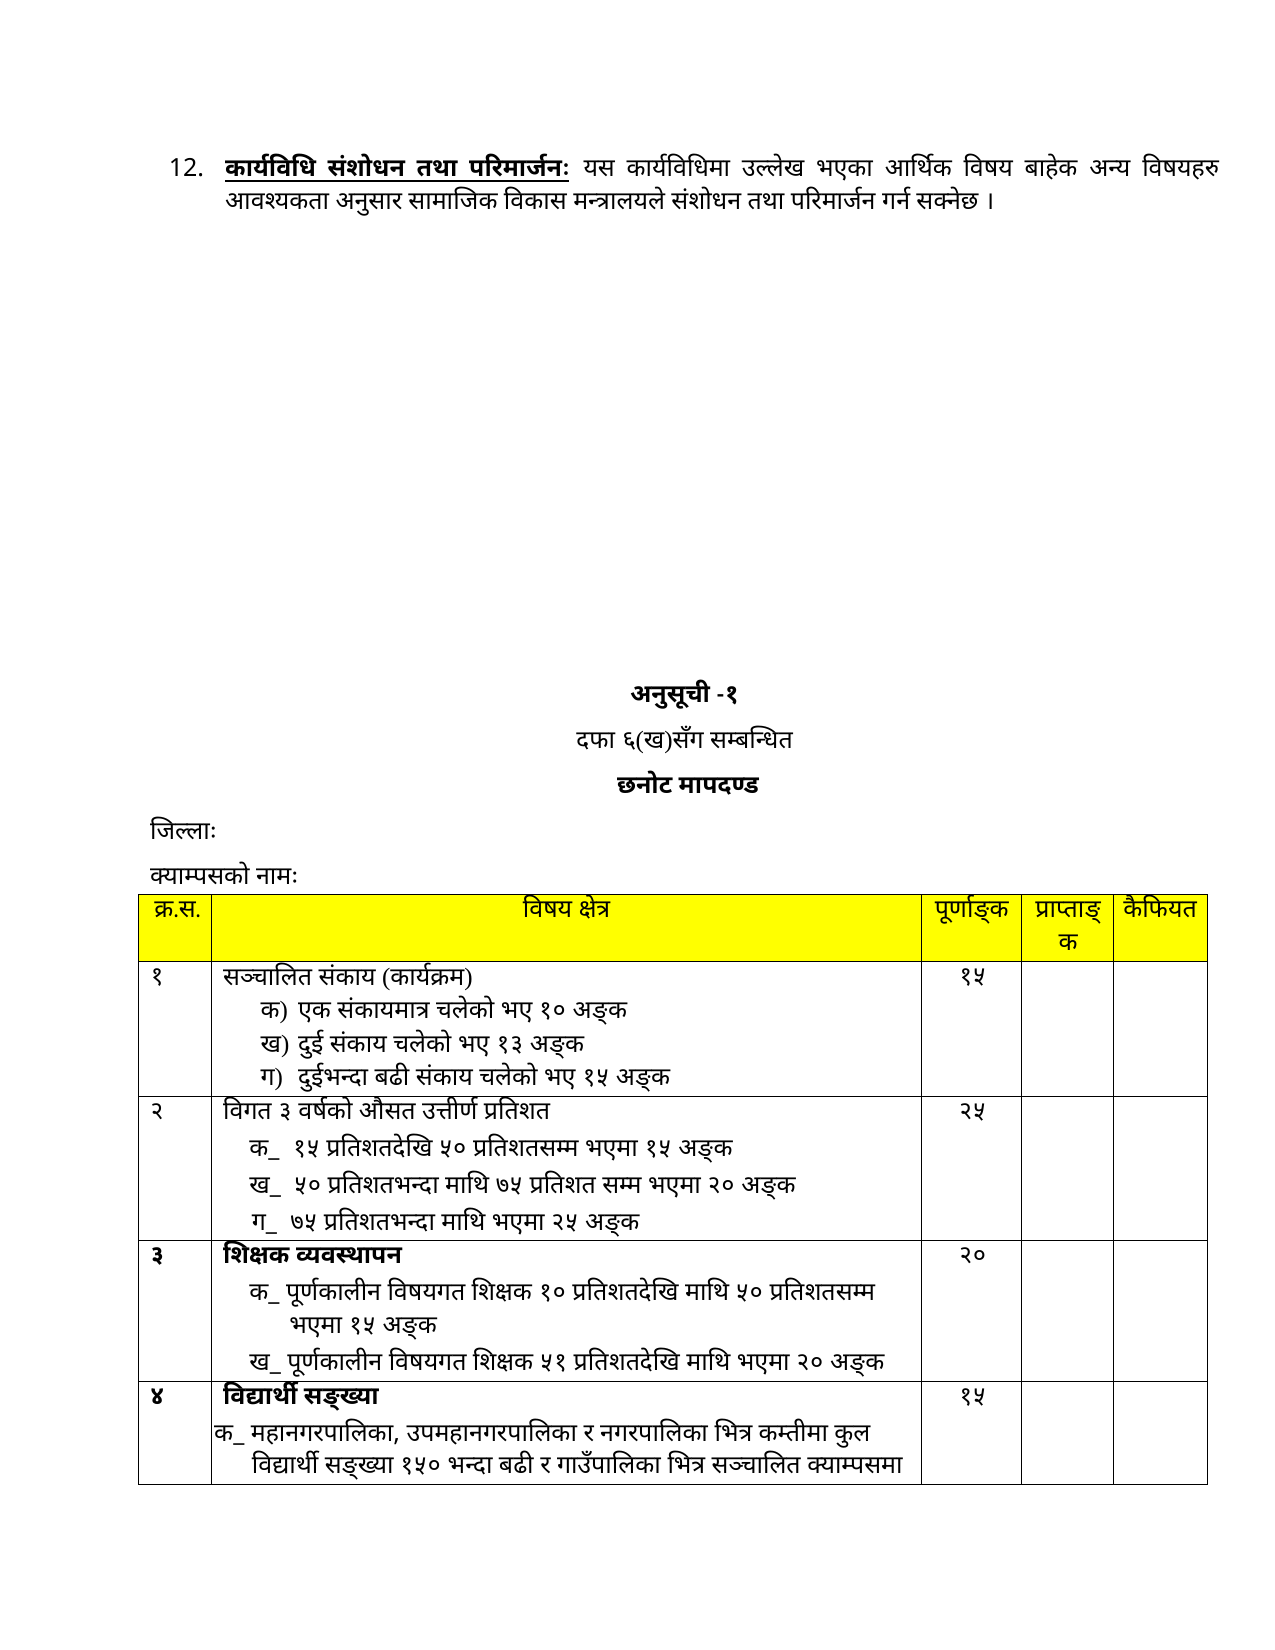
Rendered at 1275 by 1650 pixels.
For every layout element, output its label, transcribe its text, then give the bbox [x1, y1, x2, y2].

table_cell [1114, 962, 1207, 1096]
list कार्यविधि संशोधन तथा परिमार्जनः यस कार्यविधिमा उल्लेख भएका आर्थिक विषय बाहेक अन्य विषयहरु आवश्यकता अनुसार सामाजिक विकास मन्त्रालयले संशोधन तथा परिमार्जन गर्न सक्नेछ । [169, 150, 1219, 219]
table_header क्र.स. [139, 895, 211, 961]
table_header कैफियत [1114, 895, 1207, 961]
table_cell २५ [922, 1097, 1021, 1240]
table_cell १५ [922, 962, 1021, 1096]
table_cell ३ [139, 1241, 211, 1381]
table_cell १ [139, 962, 211, 1096]
text क्याम्पसको नामः [150, 862, 1219, 894]
table_cell [1022, 1382, 1113, 1484]
table_cell शिक्षक व्यवस्थापन क_ पूर्णकालीन विषयगत शिक्षक १० प्रतिशतदेखि माथि ५० प्रतिशतसम्म भएमा १५ अङ्‍क ख_ पूर्णकालीन विषयगत शिक्षक ५१ प्रतिशतदेखि माथि भएमा २० अङ्‍क [212, 1241, 921, 1381]
table_cell सञ्चालित संकाय (कार्यक्रम) एक संकायमात्र चलेको भए १० अङ्‍क दुई संकाय चलेको भए १३ अङ्‍क दुईभन्दा बढी संकाय चलेको भए १५ अङ्‍क [212, 962, 921, 1096]
text दफा ६(ख)सँग सम्बन्धित [150, 726, 1219, 759]
table_cell १५ [922, 1382, 1021, 1484]
table_cell [1114, 1382, 1207, 1484]
text जिल्लाः [150, 817, 1219, 849]
table_cell [1114, 1241, 1207, 1381]
table_cell [1022, 1097, 1113, 1240]
table_cell ४ [139, 1382, 211, 1484]
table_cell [212, 1382, 921, 1484]
table_cell [1022, 962, 1113, 1096]
text छनोट मापदण्ड [150, 772, 1219, 804]
table_header विषय क्षेत्र [212, 895, 921, 961]
table_header पूर्णाङ्क [922, 895, 1021, 961]
table_cell [1022, 1241, 1113, 1381]
table_cell २० [922, 1241, 1021, 1381]
table_cell २ [139, 1097, 211, 1240]
table_header प्राप्ताङ्क [1022, 895, 1113, 961]
text अनुसूची -१ [150, 680, 1219, 713]
table_cell विगत ३ वर्षको औसत उत्तीर्ण प्रतिशत क_ १५ प्रतिशतदेखि ५० प्रतिशतसम्म भएमा १५ अङ्‍क ख_ ५० प्रतिशतभन्दा माथि ७५ प्रतिशत सम्म भएमा २० अङ्‍क ग_ ७५ प्रतिशतभन्दा माथि भएमा २५ अङ्‍क [212, 1097, 921, 1240]
table_cell [1114, 1097, 1207, 1240]
